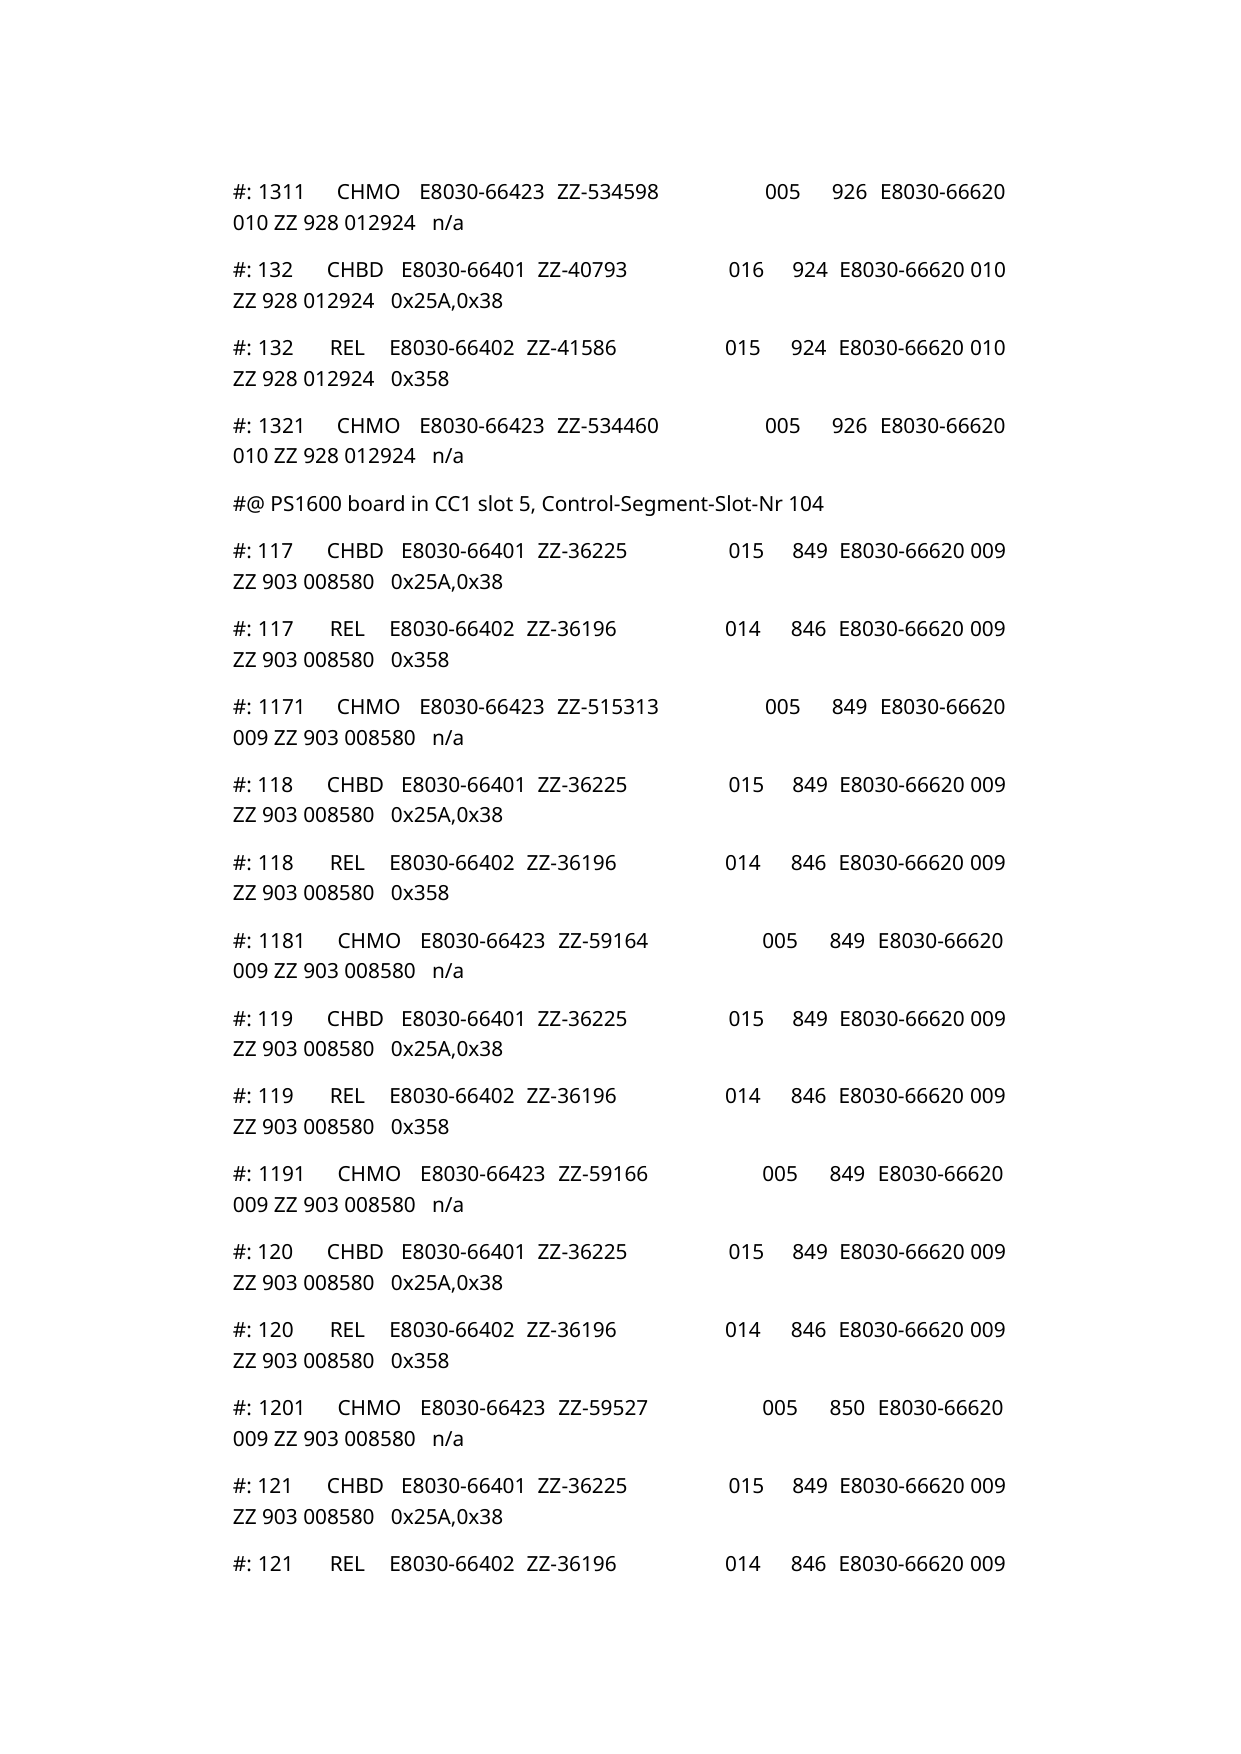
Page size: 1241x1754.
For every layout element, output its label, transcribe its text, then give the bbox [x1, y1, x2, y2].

text #: 1181 CHMO E8030-66423 ZZ-59164 005 849 E8030-66620 009 ZZ 903 008580 n/a [233, 926, 1007, 985]
text #: 1191 CHMO E8030-66423 ZZ-59166 005 849 E8030-66620 009 ZZ 903 008580 n/a [233, 1159, 1007, 1218]
text #: 118 REL E8030-66402 ZZ-36196 014 846 E8030-66620 009 ZZ 903 008580 0x358 [233, 848, 1007, 907]
text #: 132 REL E8030-66402 ZZ-41586 015 924 E8030-66620 010 ZZ 928 012924 0x358 [233, 333, 1007, 392]
text #: 120 CHBD E8030-66401 ZZ-36225 015 849 E8030-66620 009 ZZ 903 008580 0x25A,0x38 [233, 1237, 1007, 1296]
text #: 132 CHBD E8030-66401 ZZ-40793 016 924 E8030-66620 010 ZZ 928 012924 0x25A,0x38 [233, 255, 1007, 314]
text #: 119 REL E8030-66402 ZZ-36196 014 846 E8030-66620 009 ZZ 903 008580 0x358 [233, 1082, 1007, 1141]
text #: 120 REL E8030-66402 ZZ-36196 014 846 E8030-66620 009 ZZ 903 008580 0x358 [233, 1315, 1007, 1374]
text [233, 1549, 1007, 1577]
text #: 121 CHBD E8030-66401 ZZ-36225 015 849 E8030-66620 009 ZZ 903 008580 0x25A,0x38 [233, 1471, 1007, 1530]
text #: 1171 CHMO E8030-66423 ZZ-515313 005 849 E8030-66620 009 ZZ 903 008580 n/a [233, 692, 1007, 751]
text #: 117 CHBD E8030-66401 ZZ-36225 015 849 E8030-66620 009 ZZ 903 008580 0x25A,0x38 [233, 536, 1007, 595]
text #@ PS1600 board in CC1 slot 5, Control-Segment-Slot-Nr 104 [233, 489, 1007, 517]
text #: 1201 CHMO E8030-66423 ZZ-59527 005 850 E8030-66620 009 ZZ 903 008580 n/a [233, 1393, 1007, 1452]
text #: 1311 CHMO E8030-66423 ZZ-534598 005 926 E8030-66620 010 ZZ 928 012924 n/a [233, 177, 1007, 236]
text #: 118 CHBD E8030-66401 ZZ-36225 015 849 E8030-66620 009 ZZ 903 008580 0x25A,0x38 [233, 770, 1007, 829]
text #: 117 REL E8030-66402 ZZ-36196 014 846 E8030-66620 009 ZZ 903 008580 0x358 [233, 614, 1007, 673]
text #: 1321 CHMO E8030-66423 ZZ-534460 005 926 E8030-66620 010 ZZ 928 012924 n/a [233, 411, 1007, 470]
text #: 119 CHBD E8030-66401 ZZ-36225 015 849 E8030-66620 009 ZZ 903 008580 0x25A,0x38 [233, 1004, 1007, 1063]
